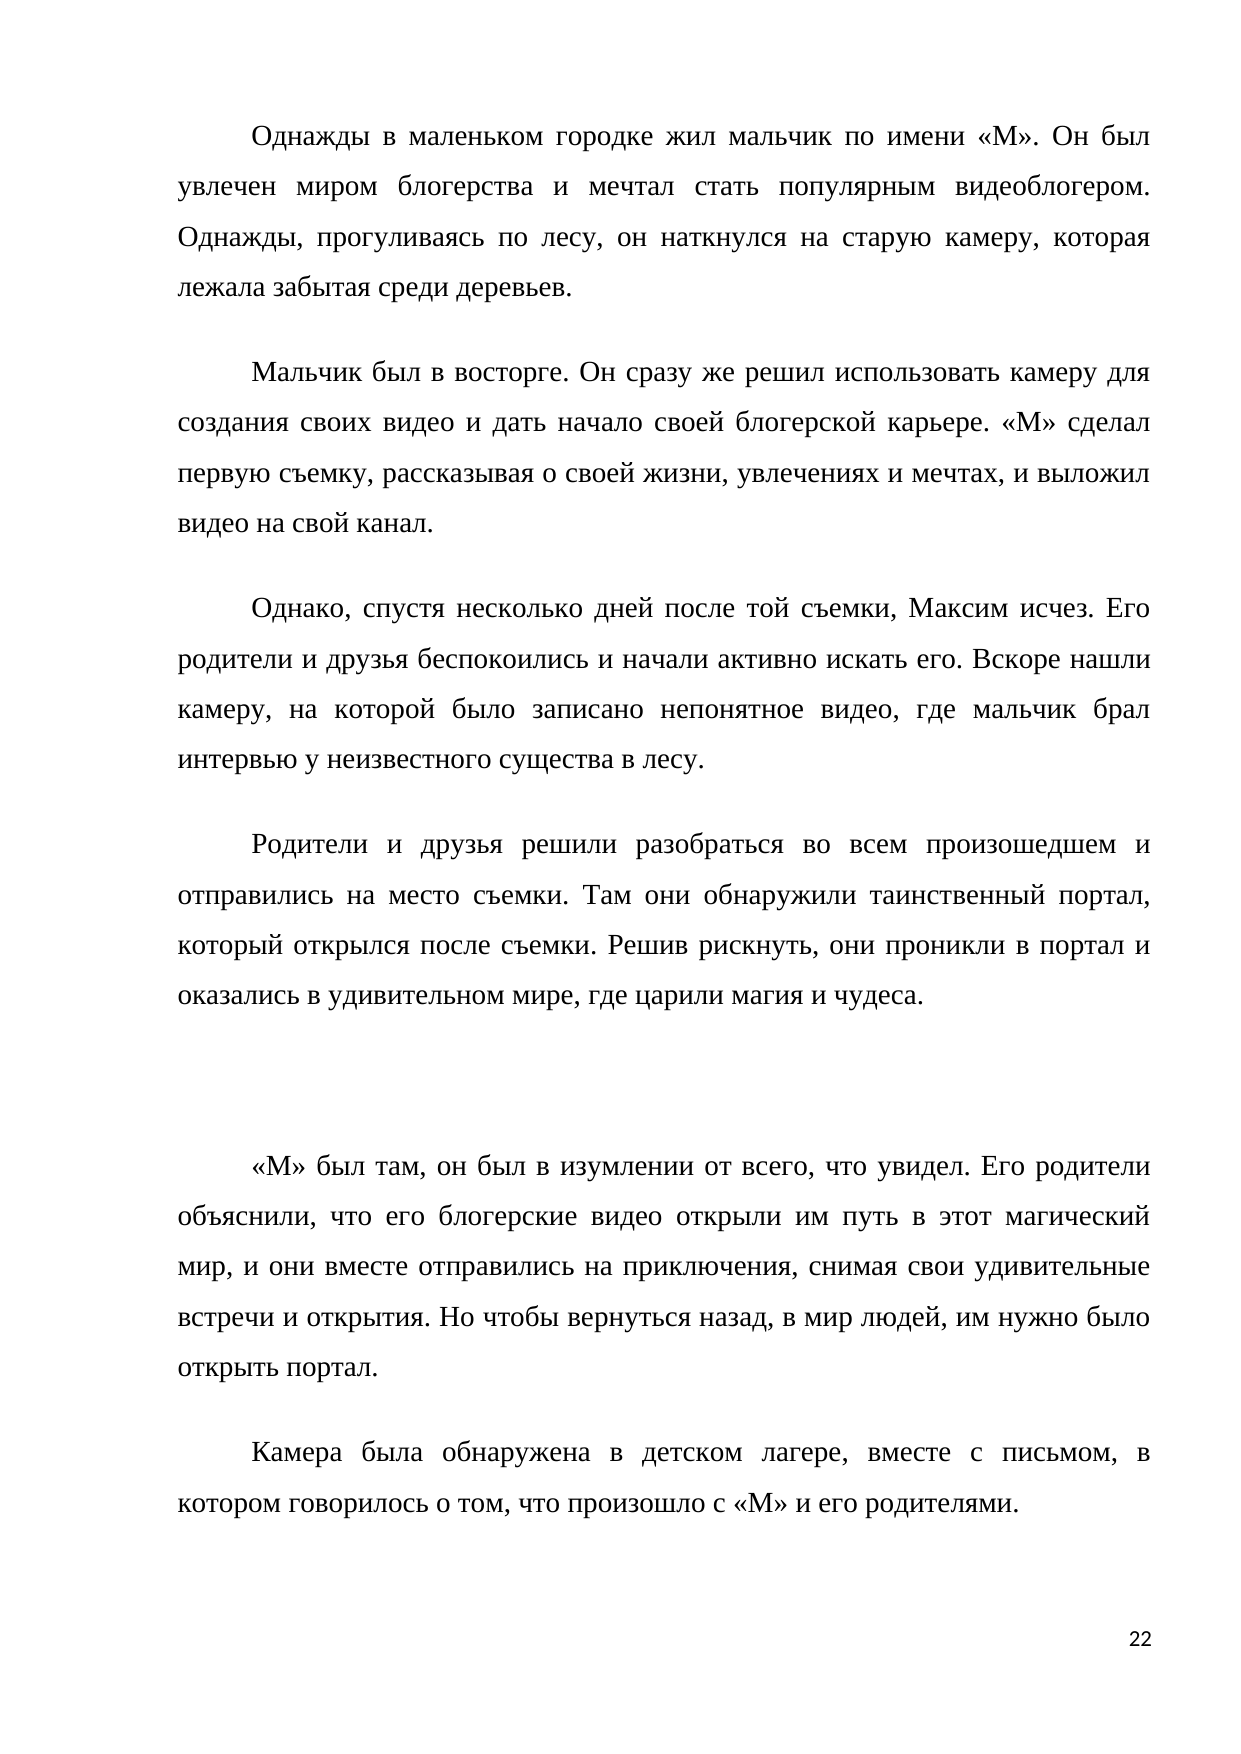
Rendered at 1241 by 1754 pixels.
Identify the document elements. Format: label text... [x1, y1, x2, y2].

text Однажды в маленьком городке жил мальчик по имени «М». Он был увлечен миром блогерства и мечтал стать популярным видеоблогером. Однажды, прогуливаясь по лесу, он наткнулся на старую камеру, которая лежала забытая среди деревьев. [177, 118, 1152, 303]
text Камера была обнаружена в детском лагере, вместе с письмом, в котором говорилось о том, что произошло с «М» и его родителями. [177, 1434, 1152, 1518]
text Однако, спустя несколько дней после той съемки, Максим исчез. Его родители и друзья беспокоились и начали активно искать его. Вскоре нашли камеру, на которой было записано непонятное видео, где мальчик брал интервью у неизвестного существа в лесу. [177, 590, 1152, 775]
text Мальчик был в восторге. Он сразу же решил использовать камеру для создания своих видео и дать начало своей блогерской карьере. «М» сделал первую съемку, рассказывая о своей жизни, увлечениях и мечтах, и выложил видео на свой канал. [177, 354, 1152, 539]
text «М» был там, он был в изумлении от всего, что увидел. Его родители объяснили, что его блогерские видео открыли им путь в этот магический мир, и они вместе отправились на приключения, снимая свои удивительные встречи и открытия. Но чтобы вернуться назад, в мир людей, им нужно было открыть портал. [177, 1148, 1152, 1383]
text Родители и друзья решили разобраться во всем произошедшем и отправились на место съемки. Там они обнаружили таинственный портал, который открылся после съемки. Решив рискнуть, они проникли в портал и оказались в удивительном мире, где царили магия и чудеса. [177, 827, 1152, 1011]
